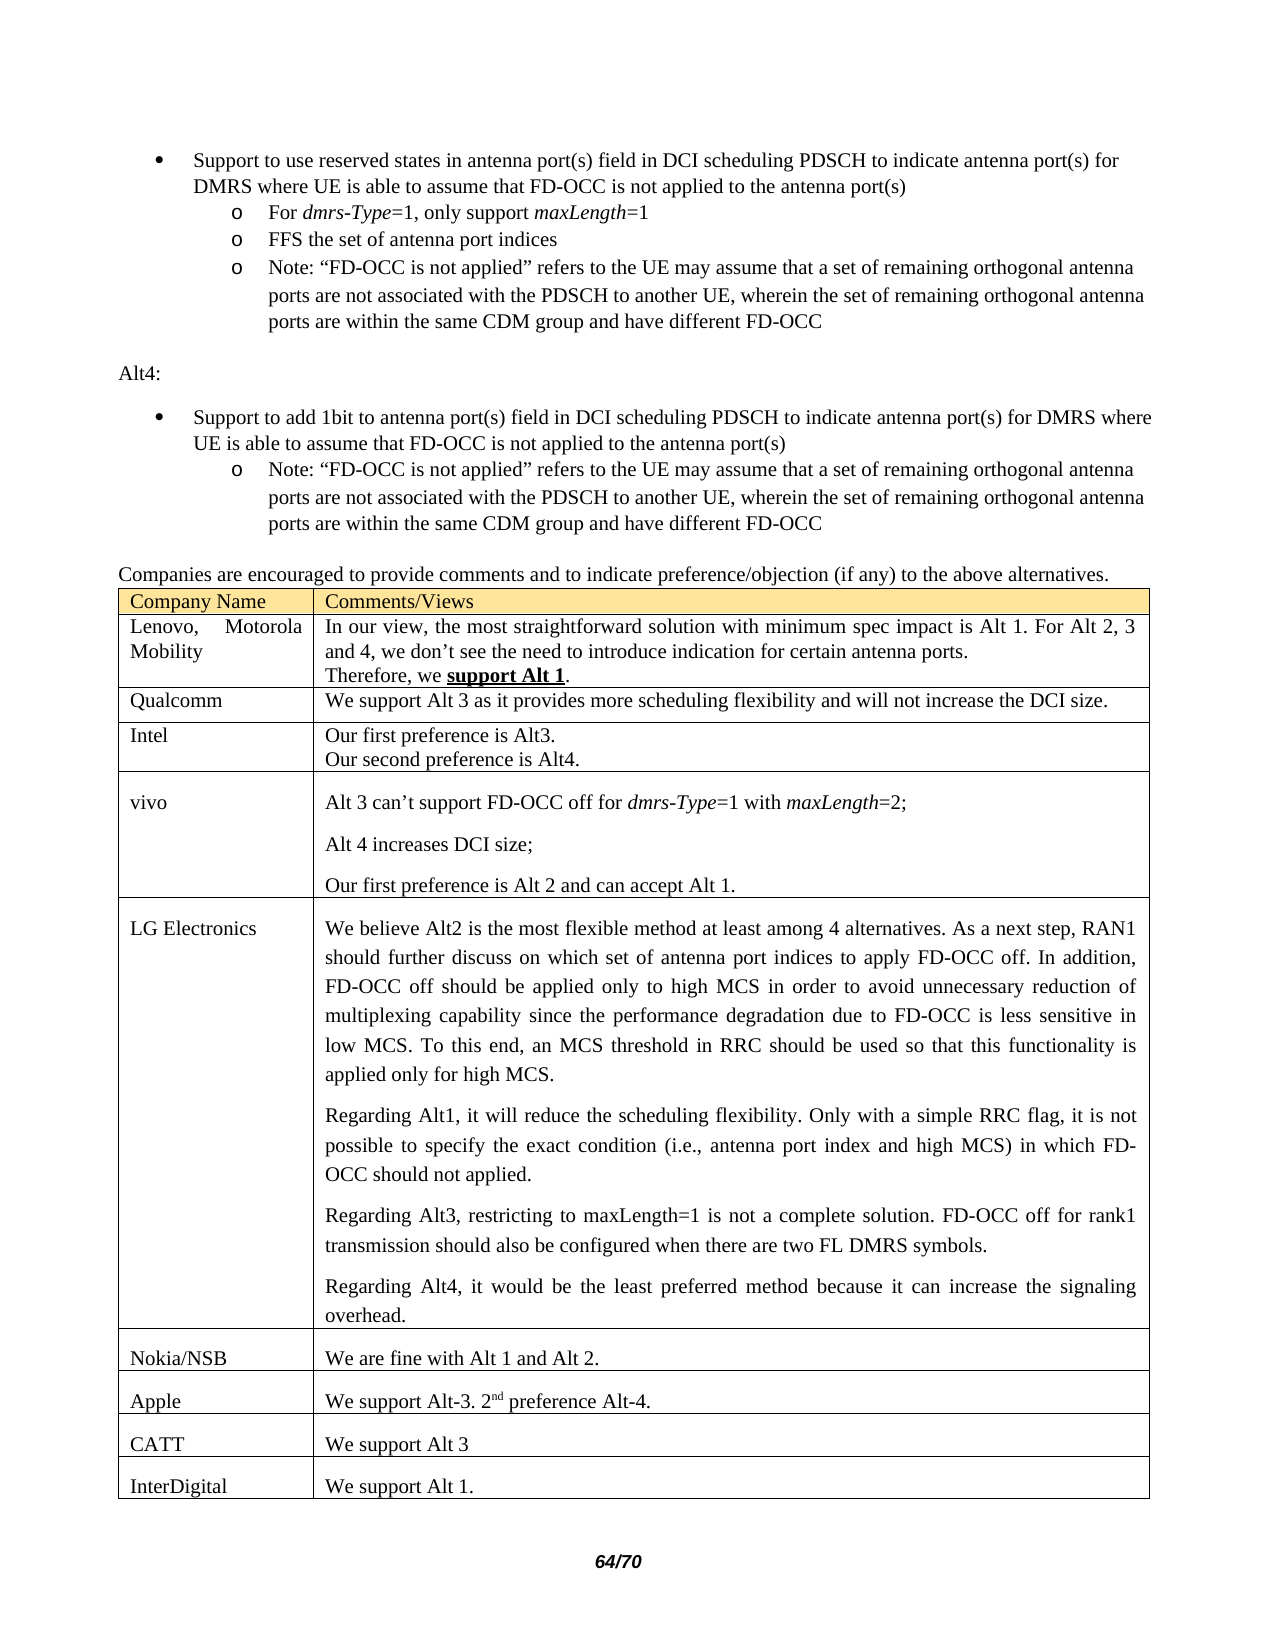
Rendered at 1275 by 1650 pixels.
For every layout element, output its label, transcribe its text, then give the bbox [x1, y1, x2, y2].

table_header Company Name [119, 589, 313, 613]
table_cell Nokia/NSB [119, 1329, 313, 1370]
list FFS the set of antenna port indices [231, 227, 1157, 253]
table_cell Lenovo, Motorola Mobility [119, 615, 313, 687]
table_cell We support Alt 1. [314, 1457, 1149, 1498]
table_header Comments/Views [314, 589, 1149, 613]
table_cell In our view, the most straightforward solution with minimum spec impact is Alt 1. For Alt 2, 3 and 4, we don’t see the need to introduce indication for certain antenna ports. Therefore, we support Alt 1. [314, 615, 1149, 687]
table_cell vivo [119, 772, 313, 897]
table_cell Alt 3 can’t support FD-OCC off for dmrs-Type=1 with maxLength=2; Alt 4 increases DCI size; Our first preference is Alt 2 and can accept Alt 1. [314, 772, 1149, 897]
text Alt4: [118, 360, 1157, 384]
table_cell We support Alt-3. 2nd preference Alt-4. [314, 1371, 1149, 1413]
table_cell Qualcomm [119, 688, 313, 722]
table_cell Our first preference is Alt3. Our second preference is Alt4. [314, 723, 1149, 771]
list Support to use reserved states in antenna port(s) field in DCI scheduling PDSCH to indicate antenna port(s) for DMRS where UE is able to assume that FD-OCC is not applied to the antenna port(s) [156, 148, 1157, 198]
text Companies are encouraged to provide comments and to indicate preference/objection (if any) to the above alternatives. [118, 562, 1157, 586]
table_cell CATT [119, 1414, 313, 1456]
table_cell We support Alt 3 [314, 1414, 1149, 1456]
table_cell We support Alt 3 as it provides more scheduling flexibility and will not increase the DCI size. [314, 688, 1149, 722]
table_cell Intel [119, 723, 313, 771]
list For dmrs-Type=1, only support maxLength=1 [231, 199, 1157, 225]
list Support to add 1bit to antenna port(s) field in DCI scheduling PDSCH to indicate antenna port(s) for DMRS where UE is able to assume that FD-OCC is not applied to the antenna port(s) [156, 405, 1157, 455]
table_cell We are fine with Alt 1 and Alt 2. [314, 1329, 1149, 1370]
table_cell We believe Alt2 is the most flexible method at least among 4 alternatives. As a next step, RAN1 should further discuss on which set of antenna port indices to apply FD-OCC off. In addition, FD-OCC off should be applied only to high MCS in order to avoid unnecessary reduction of multiplexing capability since the performance degradation due to FD-OCC is less sensitive in low MCS. To this end, an MCS threshold in RRC should be used so that this functionality is applied only for high MCS. Regarding Alt1, it will reduce the scheduling flexibility. Only with a simple RRC flag, it is not possible to specify the exact condition (i.e., antenna port index and high MCS) in which FD-OCC should not applied. Regarding Alt3, restricting to maxLength=1 is not a complete solution. FD-OCC off for rank1 transmission should also be configured when there are two FL DMRS symbols. Regarding Alt4, it would be the least preferred method because it can increase the signaling overhead. [314, 898, 1149, 1327]
table_cell Apple [119, 1371, 313, 1413]
table_cell InterDigital [119, 1457, 313, 1498]
table_cell LG Electronics [119, 898, 313, 1327]
